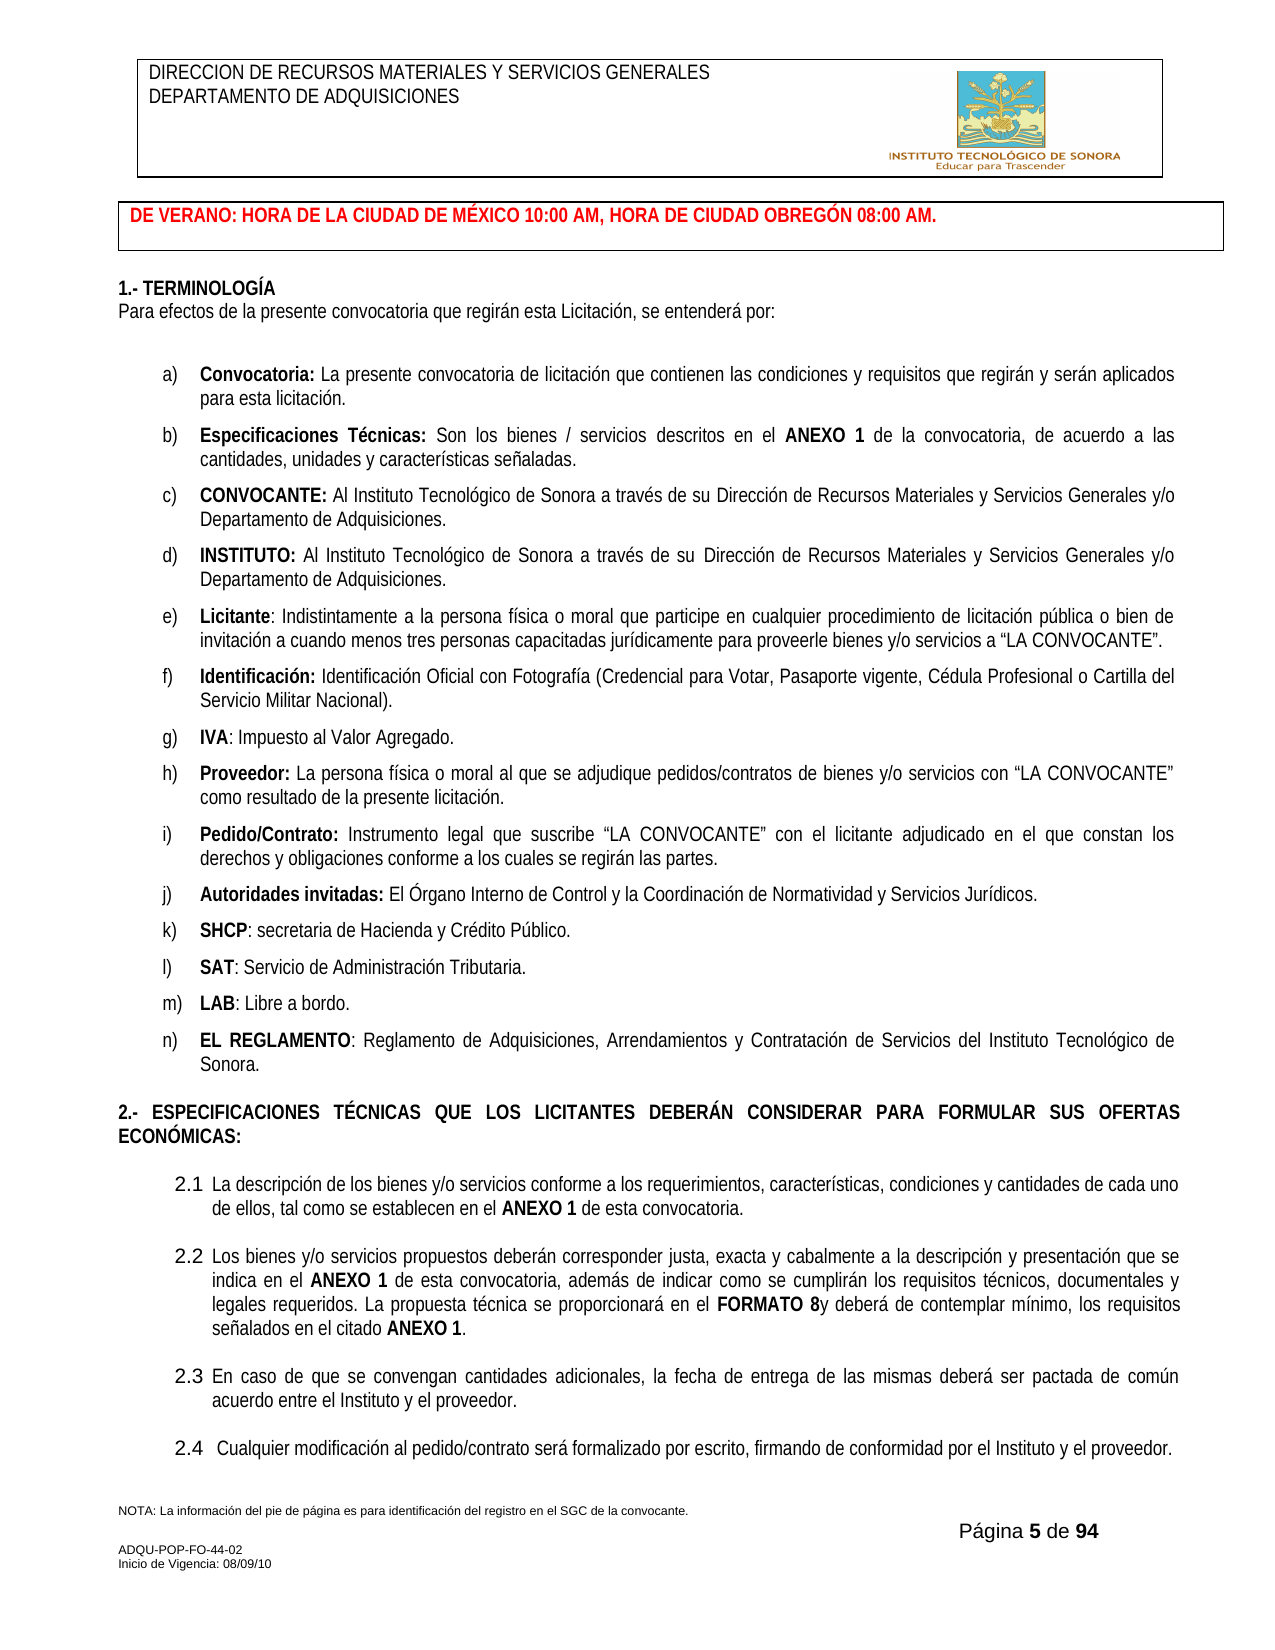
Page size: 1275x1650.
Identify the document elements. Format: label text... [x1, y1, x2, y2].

text 2.- ESPECIFICACIONES TÉCNICAS QUE LOS LICITANTES DEBERÁN CONSIDERAR PARA FORMULAR SUS OFERTAS ECONÓMICAS: [118, 1100, 1181, 1148]
list CONVOCANTE: Al Instituto Tecnológico de Sonora a través de su Dirección de Recursos Materiales y Servicios Generales y/o Departamento de Adquisiciones. [162, 483, 1176, 531]
list LAB: Libre a bordo. [162, 991, 1176, 1015]
list SHCP: secretaria de Hacienda y Crédito Público. [162, 918, 1176, 942]
list Los bienes y/o servicios propuestos deberán corresponder justa, exacta y cabalmente a la descripción y presentación que se indica en el ANEXO 1 de esta convocatoria, además de indicar como se cumplirán los requisitos técnicos, documentales y legales requeridos. La propuesta técnica se proporcionará en el FORMATO 8y deberá de contemplar mínimo, los requisitos señalados en el citado ANEXO 1. [174, 1244, 1181, 1339]
list Licitante: Indistintamente a la persona física o moral que participe en cualquier procedimiento de licitación pública o bien de invitación a cuando menos tres personas capacitadas jurídicamente para proveerle bienes y/o servicios a “LA CONVOCANTE”. [162, 604, 1176, 652]
text 1.- TERMINOLOGÍA [118, 275, 1181, 299]
list Autoridades invitadas: El Órgano Interno de Control y la Coordinación de Normatividad y Servicios Jurídicos. [162, 882, 1176, 906]
list La descripción de los bienes y/o servicios conforme a los requerimientos, características, condiciones y cantidades de cada uno de ellos, tal como se establecen en el ANEXO 1 de esta convocatoria. [174, 1172, 1181, 1220]
list Especificaciones Técnicas: Son los bienes / servicios descritos en el ANEXO 1 de la convocatoria, de acuerdo a las cantidades, unidades y características señaladas. [162, 423, 1176, 471]
list SAT: Servicio de Administración Tributaria. [162, 955, 1176, 979]
list Identificación: Identificación Oficial con Fotografía (Credencial para Votar, Pasaporte vigente, Cédula Profesional o Cartilla del Servicio Militar Nacional). [162, 664, 1176, 712]
list EL REGLAMENTO: Reglamento de Adquisiciones, Arrendamientos y Contratación de Servicios del Instituto Tecnológico de Sonora. [162, 1028, 1176, 1076]
list En caso de que se convengan cantidades adicionales, la fecha de entrega de las mismas deberá ser pactada de común acuerdo entre el Instituto y el proveedor. [174, 1363, 1181, 1412]
picture [889, 71, 1121, 171]
list Proveedor: La persona física o moral al que se adjudique pedidos/contratos de bienes y/o servicios con “LA CONVOCANTE” como resultado de la presente licitación. [162, 761, 1176, 809]
list Convocatoria: La presente convocatoria de licitación que contienen las condiciones y requisitos que regirán y serán aplicados para esta licitación. [162, 362, 1176, 410]
list Pedido/Contrato: Instrumento legal que suscribe “LA CONVOCANTE” con el licitante adjudicado en el que constan los derechos y obligaciones conforme a los cuales se regirán las partes. [162, 822, 1176, 869]
text Para efectos de la presente convocatoria que regirán esta Licitación, se entenderá por: [118, 299, 1181, 323]
list Cualquier modificación al pedido/contrato será formalizado por escrito, firmando de conformidad por el Instituto y el proveedor. [174, 1436, 1181, 1459]
list IVA: Impuesto al Valor Agregado. [162, 725, 1176, 749]
list INSTITUTO: Al Instituto Tecnológico de Sonora a través de su Dirección de Recursos Materiales y Servicios Generales y/o Departamento de Adquisiciones. [162, 543, 1176, 591]
